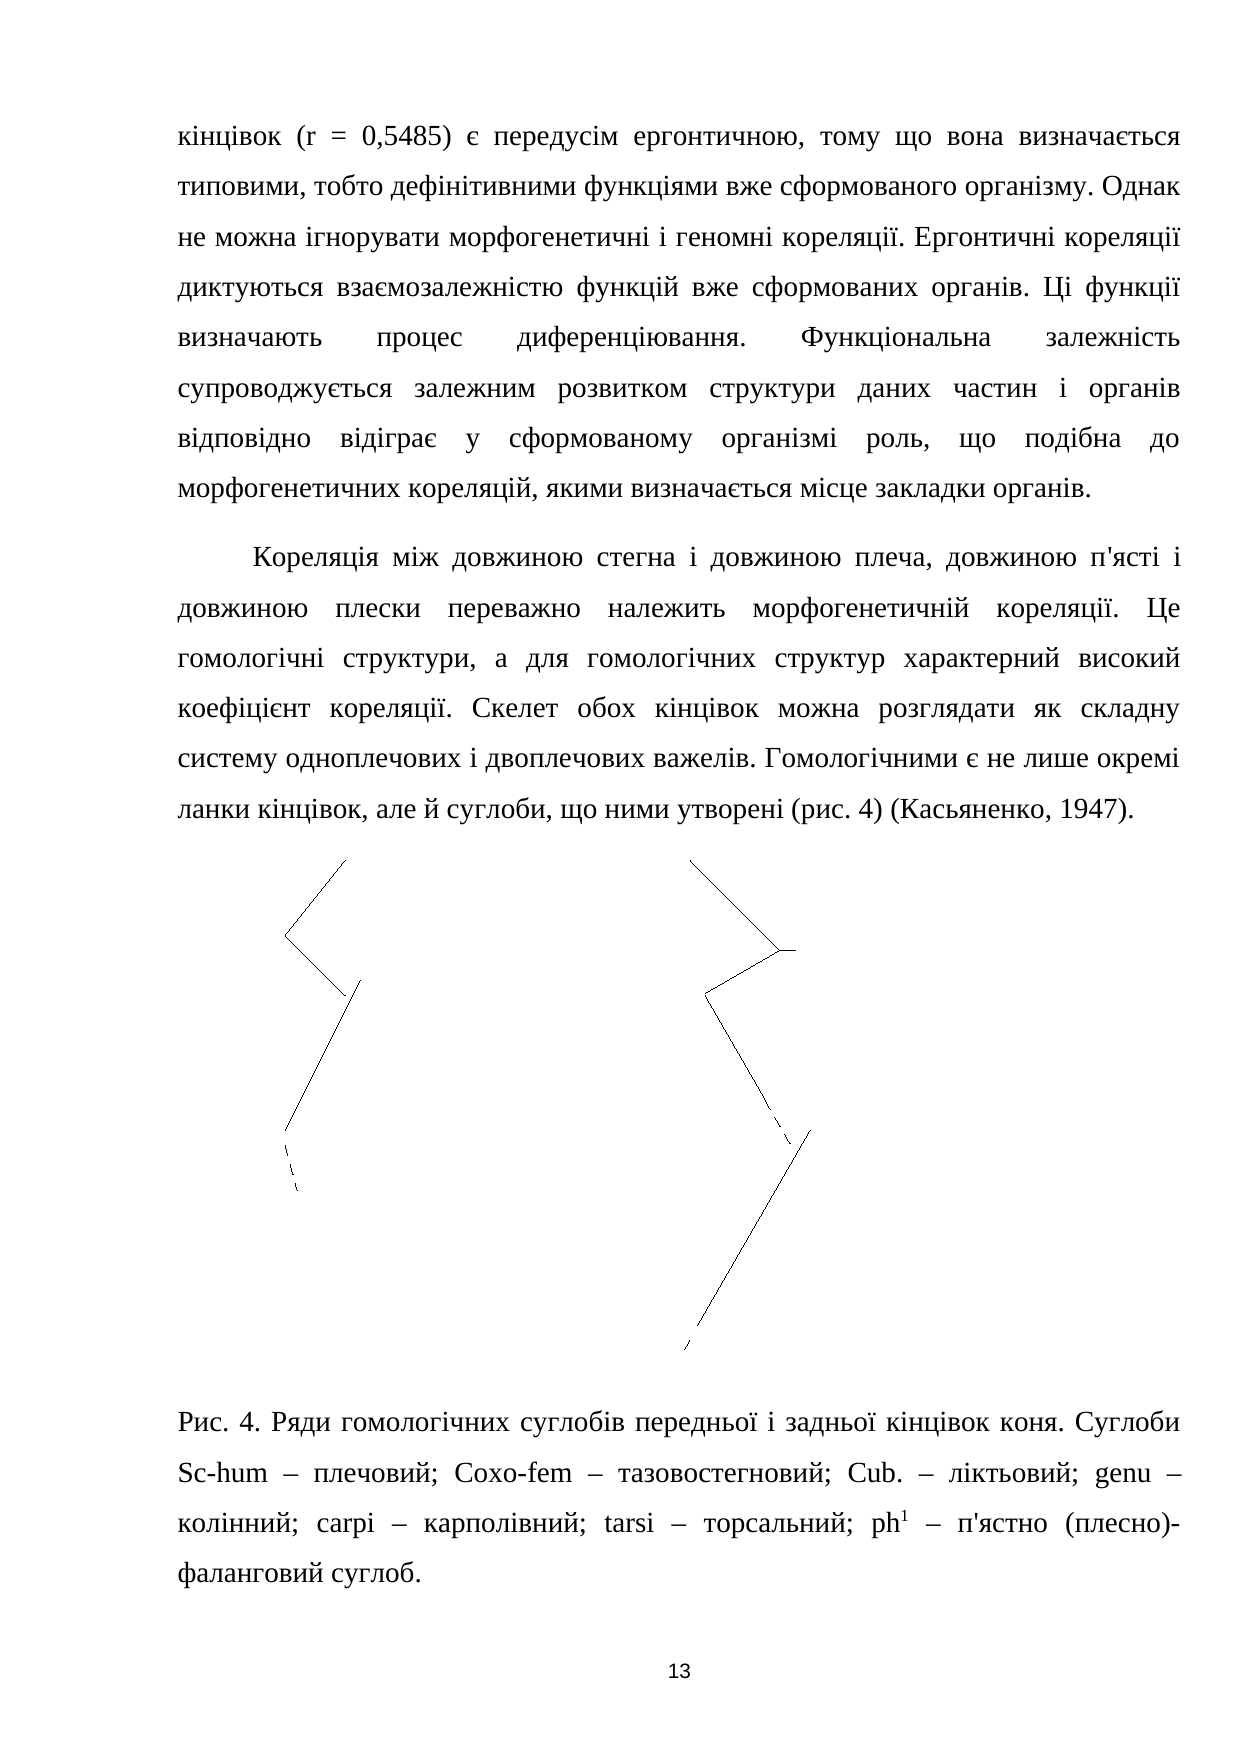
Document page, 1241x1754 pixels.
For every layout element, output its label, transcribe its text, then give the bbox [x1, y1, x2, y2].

text Кореляція між довжиною стегна і довжиною плеча, довжиною п'ясті і довжиною плески переважно належить морфогенетичній кореляції. Це гомологічні структури, а для гомологічних структур характерний високий коефіцієнт кореляції. Скелет обох кінцівок можна розглядати як складну систему одноплечових і двоплечових важелів. Гомологічними є не лише окремі ланки кінцівок, але й суглоби, що ними утворені (рис. 4) (Касьяненко, 1947). [177, 539, 1181, 824]
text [177, 118, 1181, 504]
text Рис. 4. Ряди гомологічних суглобів передньої і задньої кінцівок коня. Суглоби Sc-hum плечовий; Coxo-fem тазовостегновий; Cub. ліктьовий; genu колінний; carpi карполівний; tarsi торсальний; ph1 п'ястно (плесно)-фаланговий суглоб. [177, 1203, 1181, 1589]
